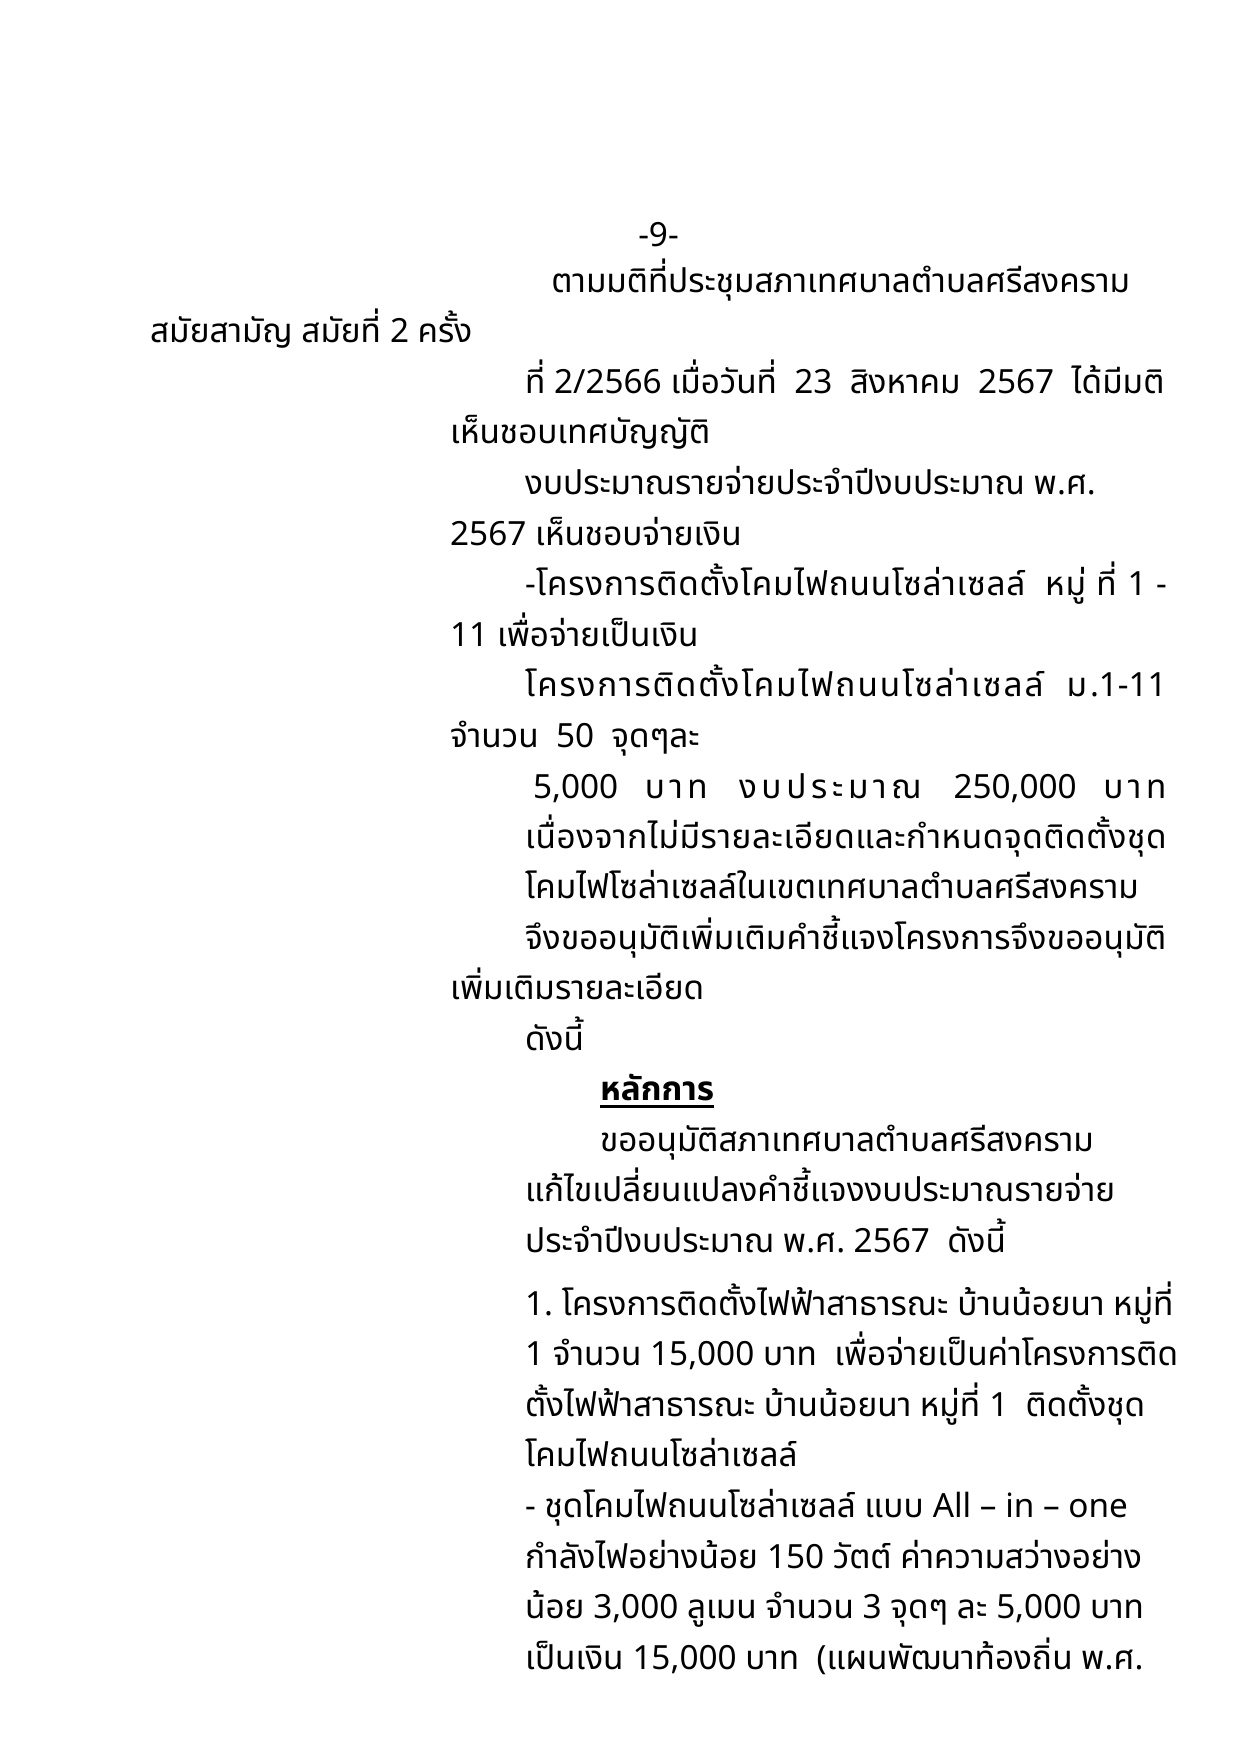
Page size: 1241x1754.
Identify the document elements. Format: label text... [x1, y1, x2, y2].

text ดังนี้ [450, 1015, 1167, 1065]
text ตามมติที่ประชุมสภาเทศบาลตำบลศรีสงคราม สมัยสามัญ สมัยที่ 2 ครั้ง [150, 257, 1167, 358]
text -โครงการติดตั้งโคมไฟถนนโซล่าเซลล์ หมู่ ที่ 1 -11 เพื่อจ่ายเป็นเงิน [450, 560, 1167, 661]
text ที่ 2/2566 เมื่อวันที่ 23 สิงหาคม 2567 ได้มีมติเห็นชอบเทศบัญญัติ [450, 358, 1167, 459]
text 5,000 บาท งบประมาณ 250,000 บาท เนื่องจากไม่มีรายละเอียดและกำหนดจุดติดตั้งชุดโคมไฟโซล่าเซลล์ในเขตเทศบาลตำบลศรีสงคราม [525, 762, 1167, 914]
text 1. โครงการติดตั้งไฟฟ้าสาธารณะ บ้านน้อยนา หมู่ที่ 1 จำนวน 15,000 บาท เพื่อจ่ายเป็นค่าโครงการติดตั้งไฟฟ้าสาธารณะ บ้านน้อยนา หมู่ที่ 1 ติดตั้งชุดโคมไฟถนนโซล่าเซลล์ [525, 1279, 1195, 1482]
text -9- [150, 211, 1167, 257]
text ขออนุมัติสภาเทศบาลตำบลศรีสงคราม แก้ไขเปลี่ยนแปลงคำชี้แจงงบประมาณรายจ่ายประจำปีงบประมาณ พ.ศ. 2567 ดังนี้ [525, 1116, 1167, 1267]
text โครงการติดตั้งโคมไฟถนนโซล่าเซลล์ ม.1-11 จำนวน 50 จุดๆละ [450, 661, 1167, 762]
text หลักการ [525, 1065, 1167, 1116]
text จึงขออนุมัติเพิ่มเติมคำชี้แจงโครงการจึงขออนุมัติเพิ่มเติมรายละเอียด [450, 914, 1167, 1015]
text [525, 1482, 1195, 1684]
text งบประมาณรายจ่ายประจำปีงบประมาณ พ.ศ. 2567 เห็นชอบจ่ายเงิน [450, 459, 1167, 560]
